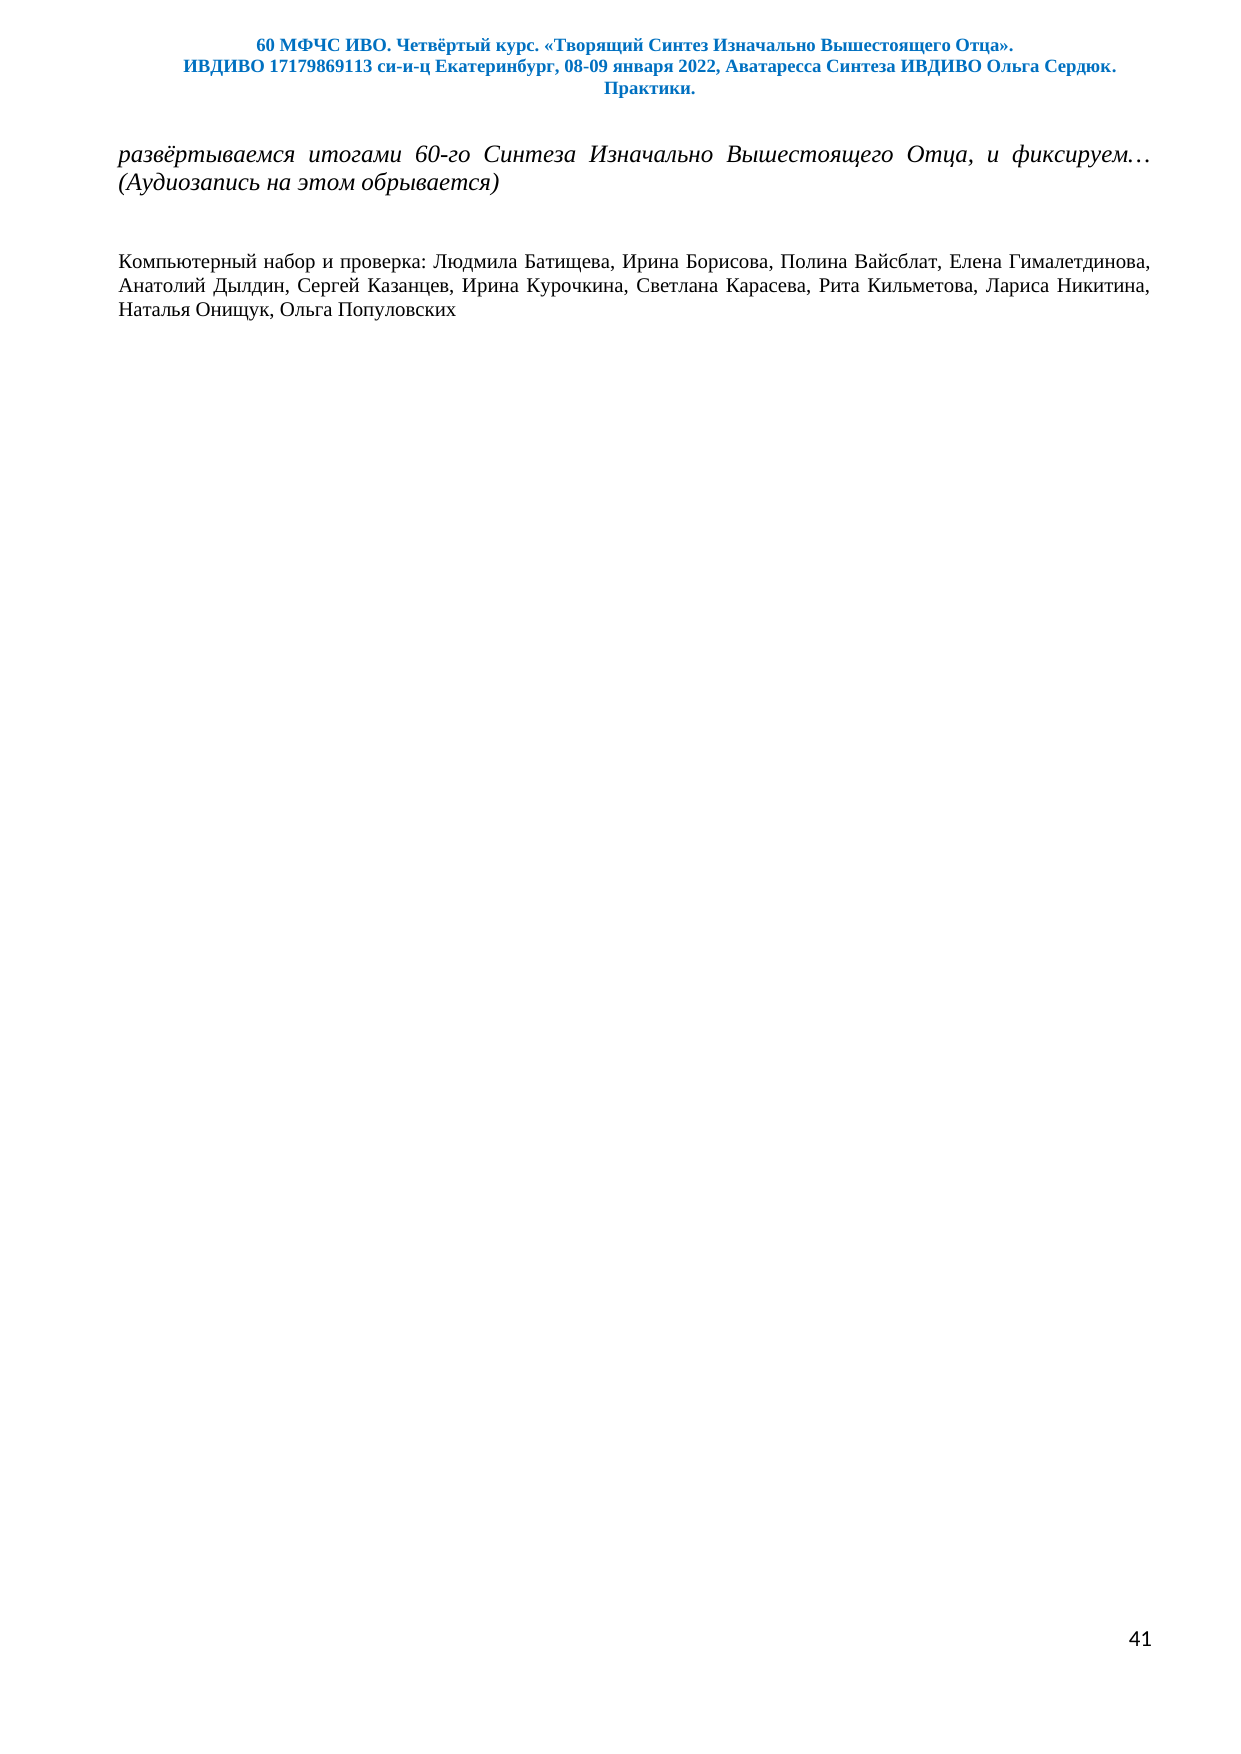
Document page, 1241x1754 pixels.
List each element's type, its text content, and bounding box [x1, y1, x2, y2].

text Компьютерный набор и проверка: Людмила Батищева, Ирина Борисова, Полина Вайсблат, Елена Гималетдинова, Анатолий Дылдин, Сергей Казанцев, Ирина Курочкина, Светлана Карасева, Рита Кильметова, Лариса Никитина, Наталья Онищук, Ольга Популовских [118, 249, 1152, 321]
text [118, 139, 1152, 196]
